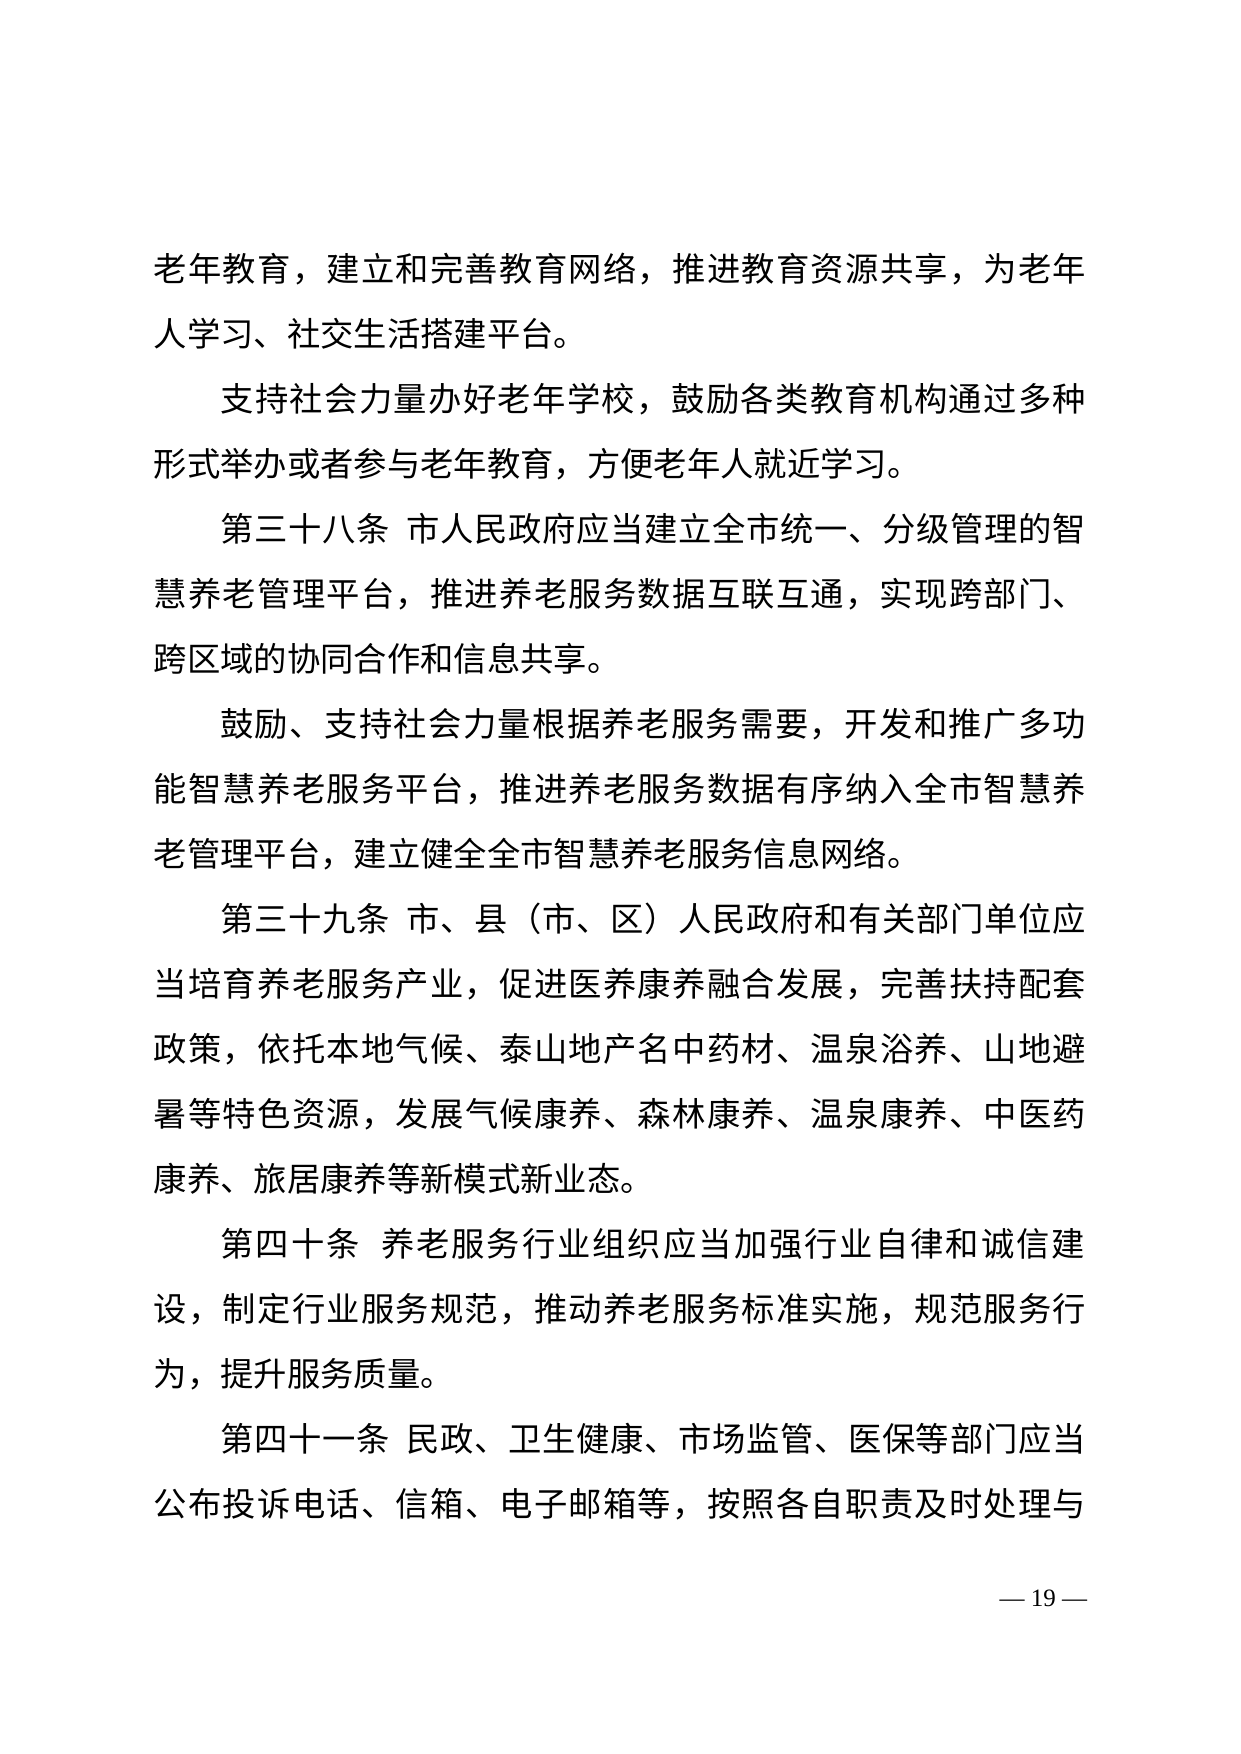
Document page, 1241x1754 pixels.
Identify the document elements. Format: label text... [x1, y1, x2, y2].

text 第三十九条 市、县（市、区）人民政府和有关部门单位应当培育养老服务产业，促进医养康养融合发展，完善扶持配套政策，依托本地气候、泰山地产名中药材、温泉浴养、山地避暑等特色资源，发展气候康养、森林康养、温泉康养、中医药康养、旅居康养等新模式新业态。 [153, 885, 1087, 1210]
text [153, 235, 1087, 365]
text 支持社会力量办好老年学校，鼓励各类教育机构通过多种形式举办或者参与老年教育，方便老年人就近学习。 [153, 365, 1087, 495]
text 第三十八条 市人民政府应当建立全市统一、分级管理的智慧养老管理平台，推进养老服务数据互联互通，实现跨部门、跨区域的协同合作和信息共享。 [153, 495, 1087, 690]
text 第四十条 养老服务行业组织应当加强行业自律和诚信建设，制定行业服务规范，推动养老服务标准实施，规范服务行为，提升服务质量。 [153, 1210, 1087, 1405]
text 鼓励、支持社会力量根据养老服务需要，开发和推广多功能智慧养老服务平台，推进养老服务数据有序纳入全市智慧养老管理平台，建立健全全市智慧养老服务信息网络。 [153, 690, 1087, 885]
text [153, 1405, 1087, 1535]
